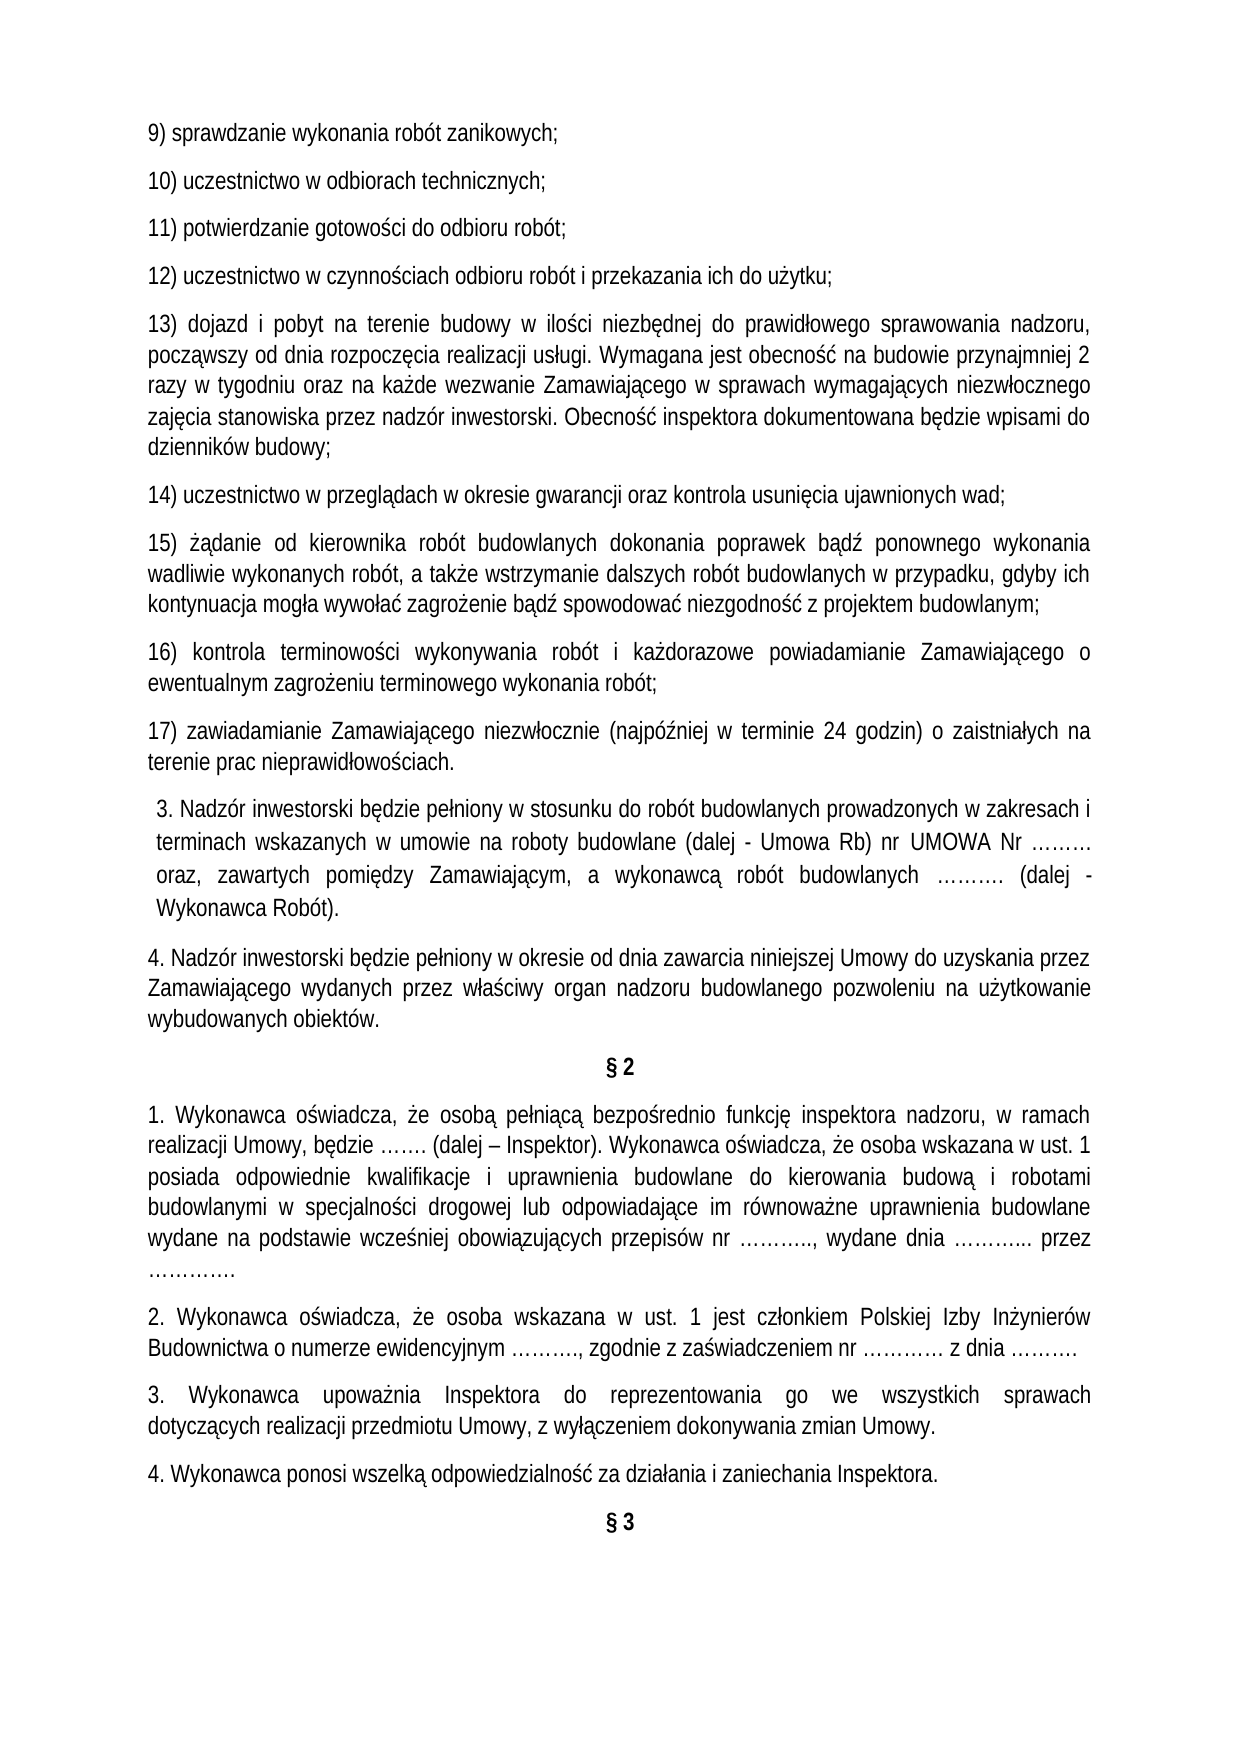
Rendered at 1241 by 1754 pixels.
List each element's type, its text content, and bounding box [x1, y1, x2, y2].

text 2. Wykonawca oświadcza, że osoba wskazana w ust. 1 jest członkiem Polskiej Izby Inżynierów Budownictwa o numerze ewidencyjnym ………., zgodnie z zaświadczeniem nr ………… z dnia ………. [148, 1302, 1093, 1361]
text 15) żądanie od kierownika robót budowlanych dokonania poprawek bądź ponownego wykonania wadliwie wykonanych robót, a także wstrzymanie dalszych robót budowlanych w przypadku, gdyby ich kontynuacja mogła wywołać zagrożenie bądź spowodować niezgodność z projektem budowlanym; [148, 528, 1093, 618]
text 4. Nadzór inwestorski będzie pełniony w okresie od dnia zawarcia niniejszej Umowy do uzyskania przez Zamawiającego wydanych przez właściwy organ nadzoru budowlanego pozwoleniu na użytkowanie wybudowanych obiektów. [148, 942, 1093, 1033]
text 13) dojazd i pobyt na terenie budowy w ilości niezbędnej do prawidłowego sprawowania nadzoru, począwszy od dnia rozpoczęcia realizacji usługi. Wymagana jest obecność na budowie przynajmniej 2 razy w tygodniu oraz na każde wezwanie Zamawiającego w sprawach wymagających niezwłocznego zajęcia stanowiska przez nadzór inwestorski. Obecność inspektora dokumentowana będzie wpisami do dzienników budowy; [148, 309, 1093, 461]
text 16) kontrola terminowości wykonywania robót i każdorazowe powiadamianie Zamawiającego o ewentualnym zagrożeniu terminowego wykonania robót; [148, 637, 1093, 697]
text 12) uczestnictwo w czynnościach odbioru robót i przekazania ich do użytku; [148, 261, 1093, 290]
text 1. Wykonawca oświadcza, że osobą pełniącą bezpośrednio funkcję inspektora nadzoru, w ramach realizacji Umowy, będzie ……. (dalej – Inspektor). Wykonawca oświadcza, że osoba wskazana w ust. 1 posiada odpowiednie kwalifikacje i uprawnienia budowlane do kierowania budową i robotami budowlanymi w specjalności drogowej lub odpowiadające im równoważne uprawnienia budowlane wydane na podstawie wcześniej obowiązujących przepisów nr ……….., wydane dnia ………... przez …………. [148, 1099, 1093, 1283]
text 4. Wykonawca ponosi wszelką odpowiedzialność za działania i zaniechania Inspektora. [148, 1459, 1093, 1488]
text 9) sprawdzanie wykonania robót zanikowych; [148, 118, 1093, 147]
text 3. Wykonawca upoważnia Inspektora do reprezentowania go we wszystkich sprawach dotyczących realizacji przedmiotu Umowy, z wyłączeniem dokonywania zmian Umowy. [148, 1380, 1093, 1440]
text 14) uczestnictwo w przeglądach w okresie gwarancji oraz kontrola usunięcia ujawnionych wad; [148, 480, 1093, 509]
text 17) zawiadamianie Zamawiającego niezwłocznie (najpóźniej w terminie 24 godzin) o zaistniałych na terenie prac nieprawidłowościach. [148, 716, 1093, 775]
text 3. Nadzór inwestorski będzie pełniony w stosunku do robót budowlanych prowadzonych w zakresach i terminach wskazanych w umowie na roboty budowlane (dalej - Umowa Rb) nr UMOWA Nr ……… oraz, zawartych pomiędzy Zamawiającym, a wykonawcą robót budowlanych ………. (dalej - Wykonawca Robót). [156, 794, 1093, 922]
text § 2 [148, 1052, 1093, 1081]
text 10) uczestnictwo w odbiorach technicznych; [148, 166, 1093, 194]
text § 3 [148, 1507, 1093, 1535]
text 11) potwierdzanie gotowości do odbioru robót; [148, 213, 1093, 242]
